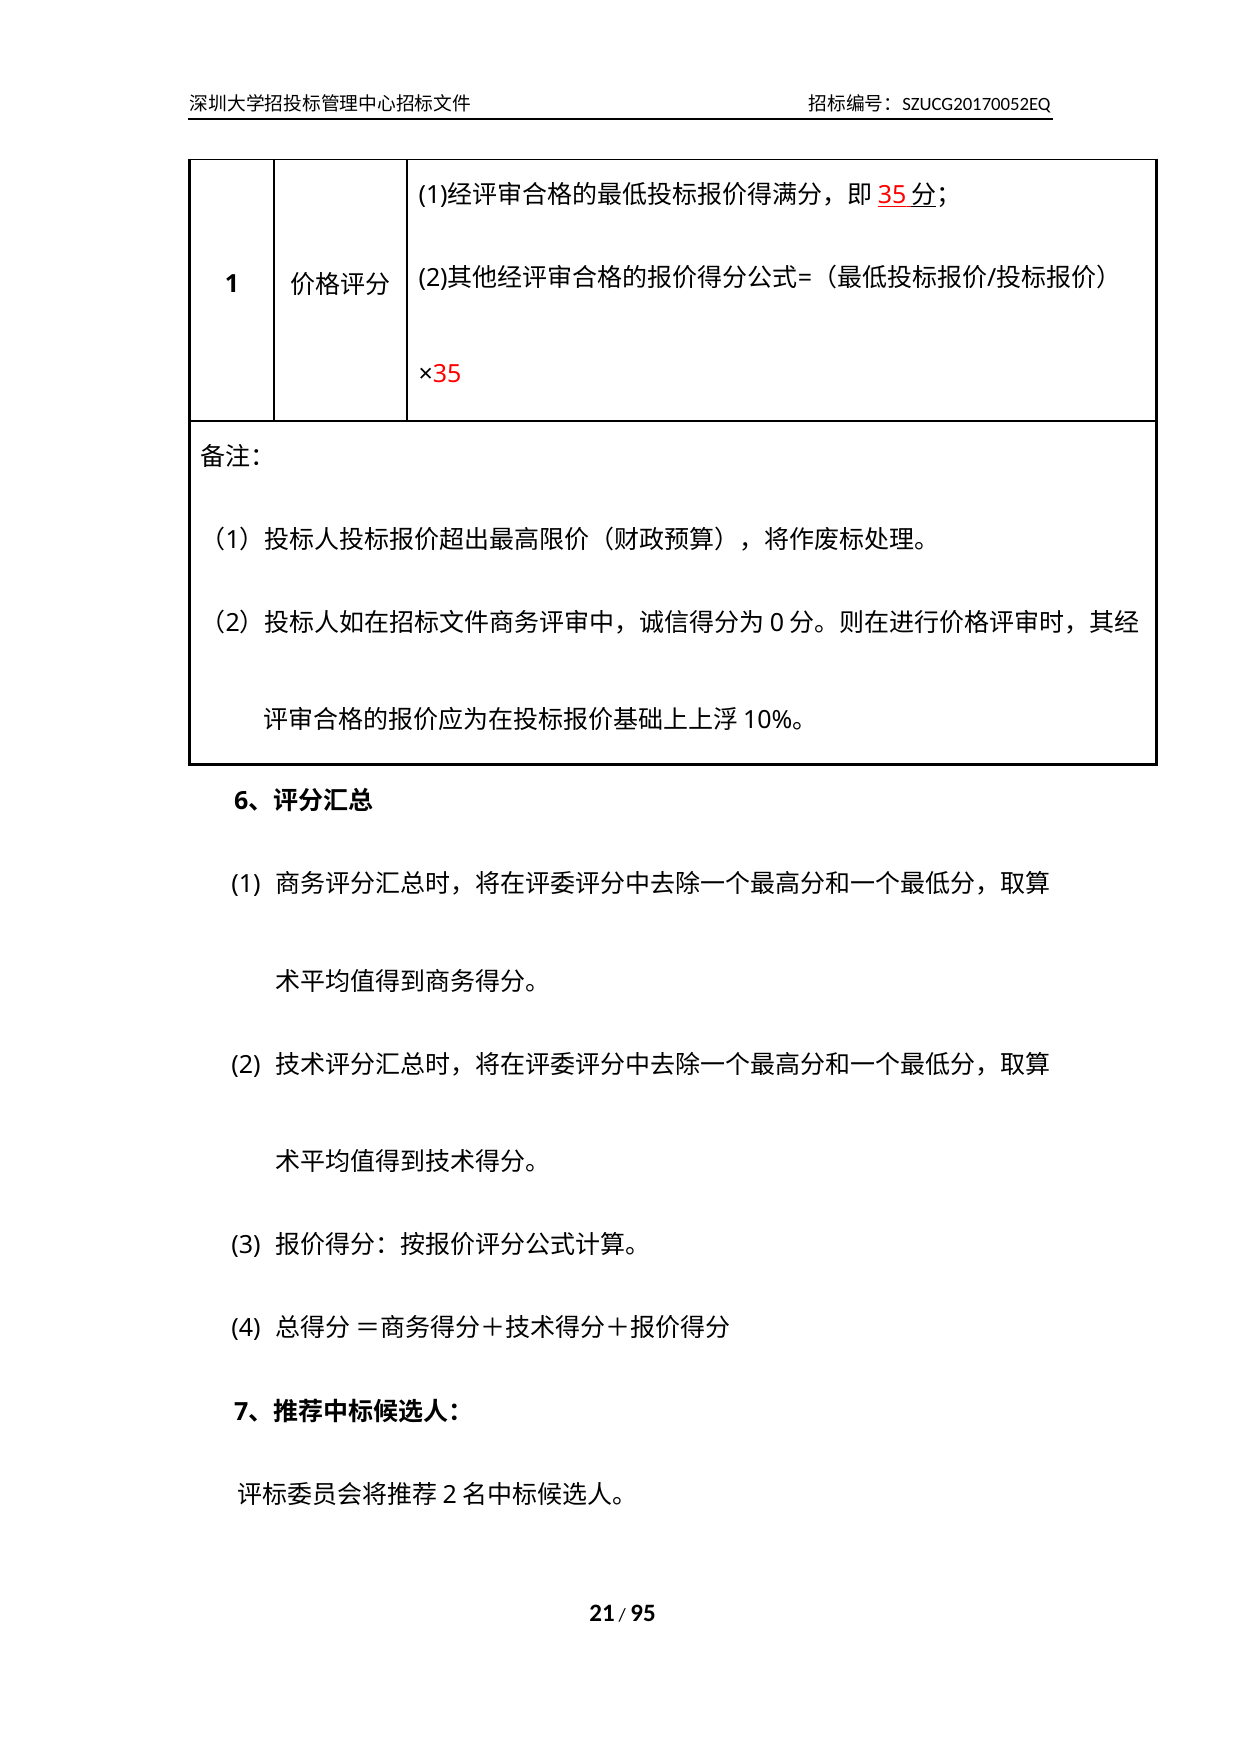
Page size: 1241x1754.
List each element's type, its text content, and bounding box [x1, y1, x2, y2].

table_cell 1 [191, 160, 273, 420]
list 报价得分：按报价评分公式计算。 [231, 1210, 1053, 1275]
list 商务评分汇总时，将在评委评分中去除一个最高分和一个最低分，取算术平均值得到商务得分。 [231, 849, 1053, 1012]
text 7、推荐中标候选人： [234, 1377, 1053, 1442]
list 总得分 ＝商务得分＋技术得分＋报价得分 [231, 1293, 1053, 1358]
table_cell (1)经评审合格的最低投标报价得满分，即35分； (2)其他经评审合格的报价得分公式=（最低投标报价/投标报价）×35 [408, 160, 1155, 420]
table_cell 备注： （1）投标人投标报价超出最高限价（财政预算），将作废标处理。 （2）投标人如在招标文件商务评审中，诚信得分为0分。则在进行价格评审时，其经评审合格的报价应为在投标报价基础上上浮10%。 [191, 422, 1155, 763]
list 技术评分汇总时，将在评委评分中去除一个最高分和一个最低分，取算术平均值得到技术得分。 [231, 1030, 1053, 1192]
table_cell 价格评分 [275, 160, 406, 420]
text 6、评分汇总 [234, 766, 1053, 831]
text 评标委员会将推荐2名中标候选人。 [187, 1460, 1053, 1525]
